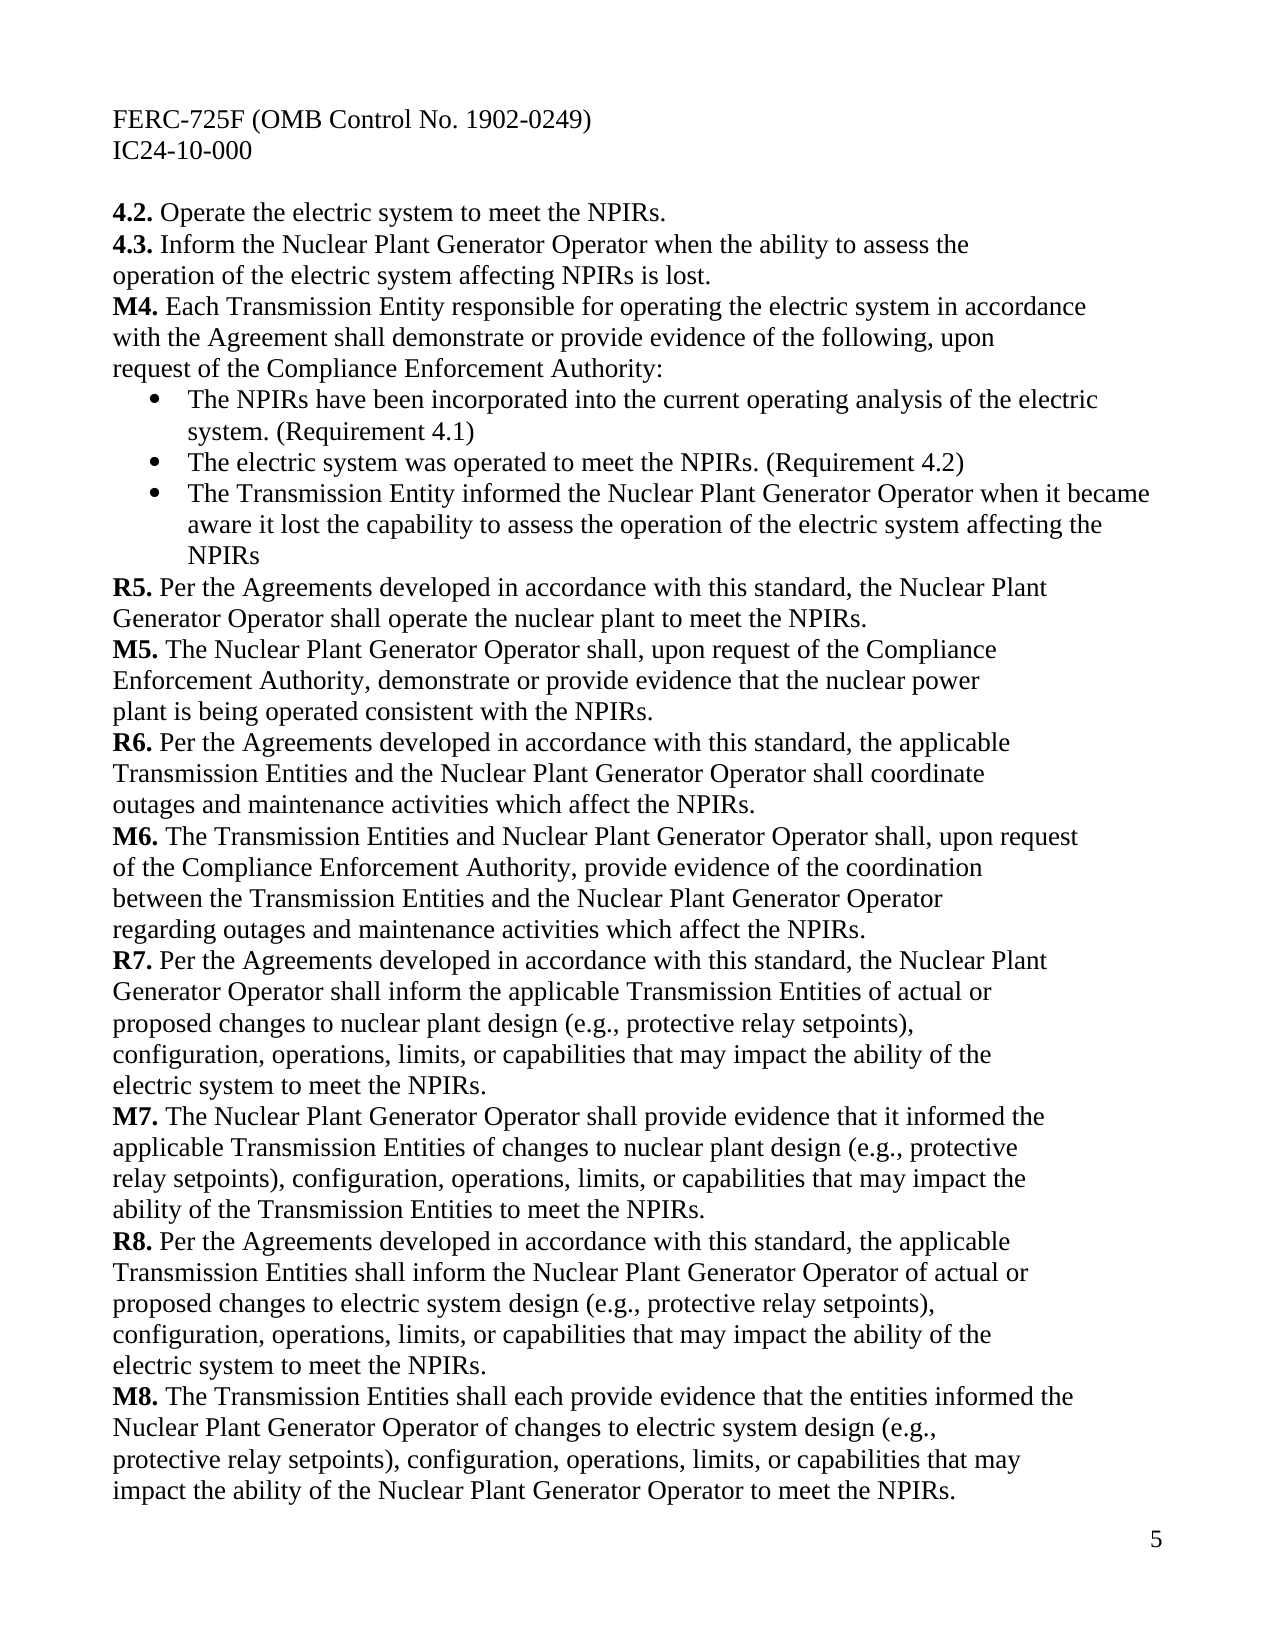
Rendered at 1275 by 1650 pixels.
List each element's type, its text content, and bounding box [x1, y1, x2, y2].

text impact the ability of the Nuclear Plant Generator Operator to meet the NPIRs. [112, 1474, 1162, 1505]
list The NPIRs have been incorporated into the current operating analysis of the electric system. (Requirement 4.1) [150, 383, 1162, 446]
list The electric system was operated to meet the NPIRs. (Requirement 4.2) [150, 446, 1162, 477]
text configuration, operations, limits, or capabilities that may impact the ability of the [112, 1038, 1162, 1069]
text relay setpoints), configuration, operations, limits, or capabilities that may impact the [112, 1162, 1162, 1193]
text Transmission Entities and the Nuclear Plant Generator Operator shall coordinate [112, 757, 1162, 789]
text M7. The Nuclear Plant Generator Operator shall provide evidence that it informed the [112, 1100, 1162, 1131]
text applicable Transmission Entities of changes to nuclear plant design (e.g., protective [112, 1131, 1162, 1162]
list 4.2. Operate the electric system to meet the NPIRs. [112, 197, 1162, 228]
text configuration, operations, limits, or capabilities that may impact the ability of the [112, 1318, 1162, 1349]
text protective relay setpoints), configuration, operations, limits, or capabilities that may [112, 1443, 1162, 1474]
text Generator Operator shall operate the nuclear plant to meet the NPIRs. [112, 602, 1162, 633]
text Generator Operator shall inform the applicable Transmission Entities of actual or [112, 976, 1162, 1007]
text outages and maintenance activities which affect the NPIRs. [112, 789, 1162, 820]
text operation of the electric system affecting NPIRs is lost. [112, 259, 1162, 290]
text M8. The Transmission Entities shall each provide evidence that the entities informed the [112, 1380, 1162, 1412]
text proposed changes to nuclear plant design (e.g., protective relay setpoints), [112, 1007, 1162, 1038]
text between the Transmission Entities and the Nuclear Plant Generator Operator [112, 882, 1162, 913]
text request of the Compliance Enforcement Authority: [112, 352, 1162, 383]
text electric system to meet the NPIRs. [112, 1069, 1162, 1100]
text Nuclear Plant Generator Operator of changes to electric system design (e.g., [112, 1412, 1162, 1443]
text Transmission Entities shall inform the Nuclear Plant Generator Operator of actual or [112, 1256, 1162, 1287]
text electric system to meet the NPIRs. [112, 1349, 1162, 1380]
text with the Agreement shall demonstrate or provide evidence of the following, upon [112, 321, 1162, 352]
text plant is being operated consistent with the NPIRs. [112, 695, 1162, 726]
text M5. The Nuclear Plant Generator Operator shall, upon request of the Compliance [112, 633, 1162, 664]
text regarding outages and maintenance activities which affect the NPIRs. [112, 913, 1162, 944]
text R6. Per the Agreements developed in accordance with this standard, the applicable [112, 726, 1162, 757]
text R8. Per the Agreements developed in accordance with this standard, the applicable [112, 1225, 1162, 1256]
text 4.3. Inform the Nuclear Plant Generator Operator when the ability to assess the [112, 228, 1162, 259]
list The Transmission Entity informed the Nuclear Plant Generator Operator when it became aware it lost the capability to assess the operation of the electric system affecting the NPIRs [150, 477, 1162, 571]
list ability of the Transmission Entities to meet the NPIRs. [112, 1193, 1162, 1225]
text M6. The Transmission Entities and Nuclear Plant Generator Operator shall, upon request [112, 820, 1162, 851]
text Enforcement Authority, demonstrate or provide evidence that the nuclear power [112, 664, 1162, 695]
text of the Compliance Enforcement Authority, provide evidence of the coordination [112, 851, 1162, 882]
text M4. Each Transmission Entity responsible for operating the electric system in accordance [112, 290, 1162, 321]
text R7. Per the Agreements developed in accordance with this standard, the Nuclear Plant [112, 944, 1162, 976]
text proposed changes to electric system design (e.g., protective relay setpoints), [112, 1287, 1162, 1318]
text R5. Per the Agreements developed in accordance with this standard, the Nuclear Plant [112, 571, 1162, 602]
